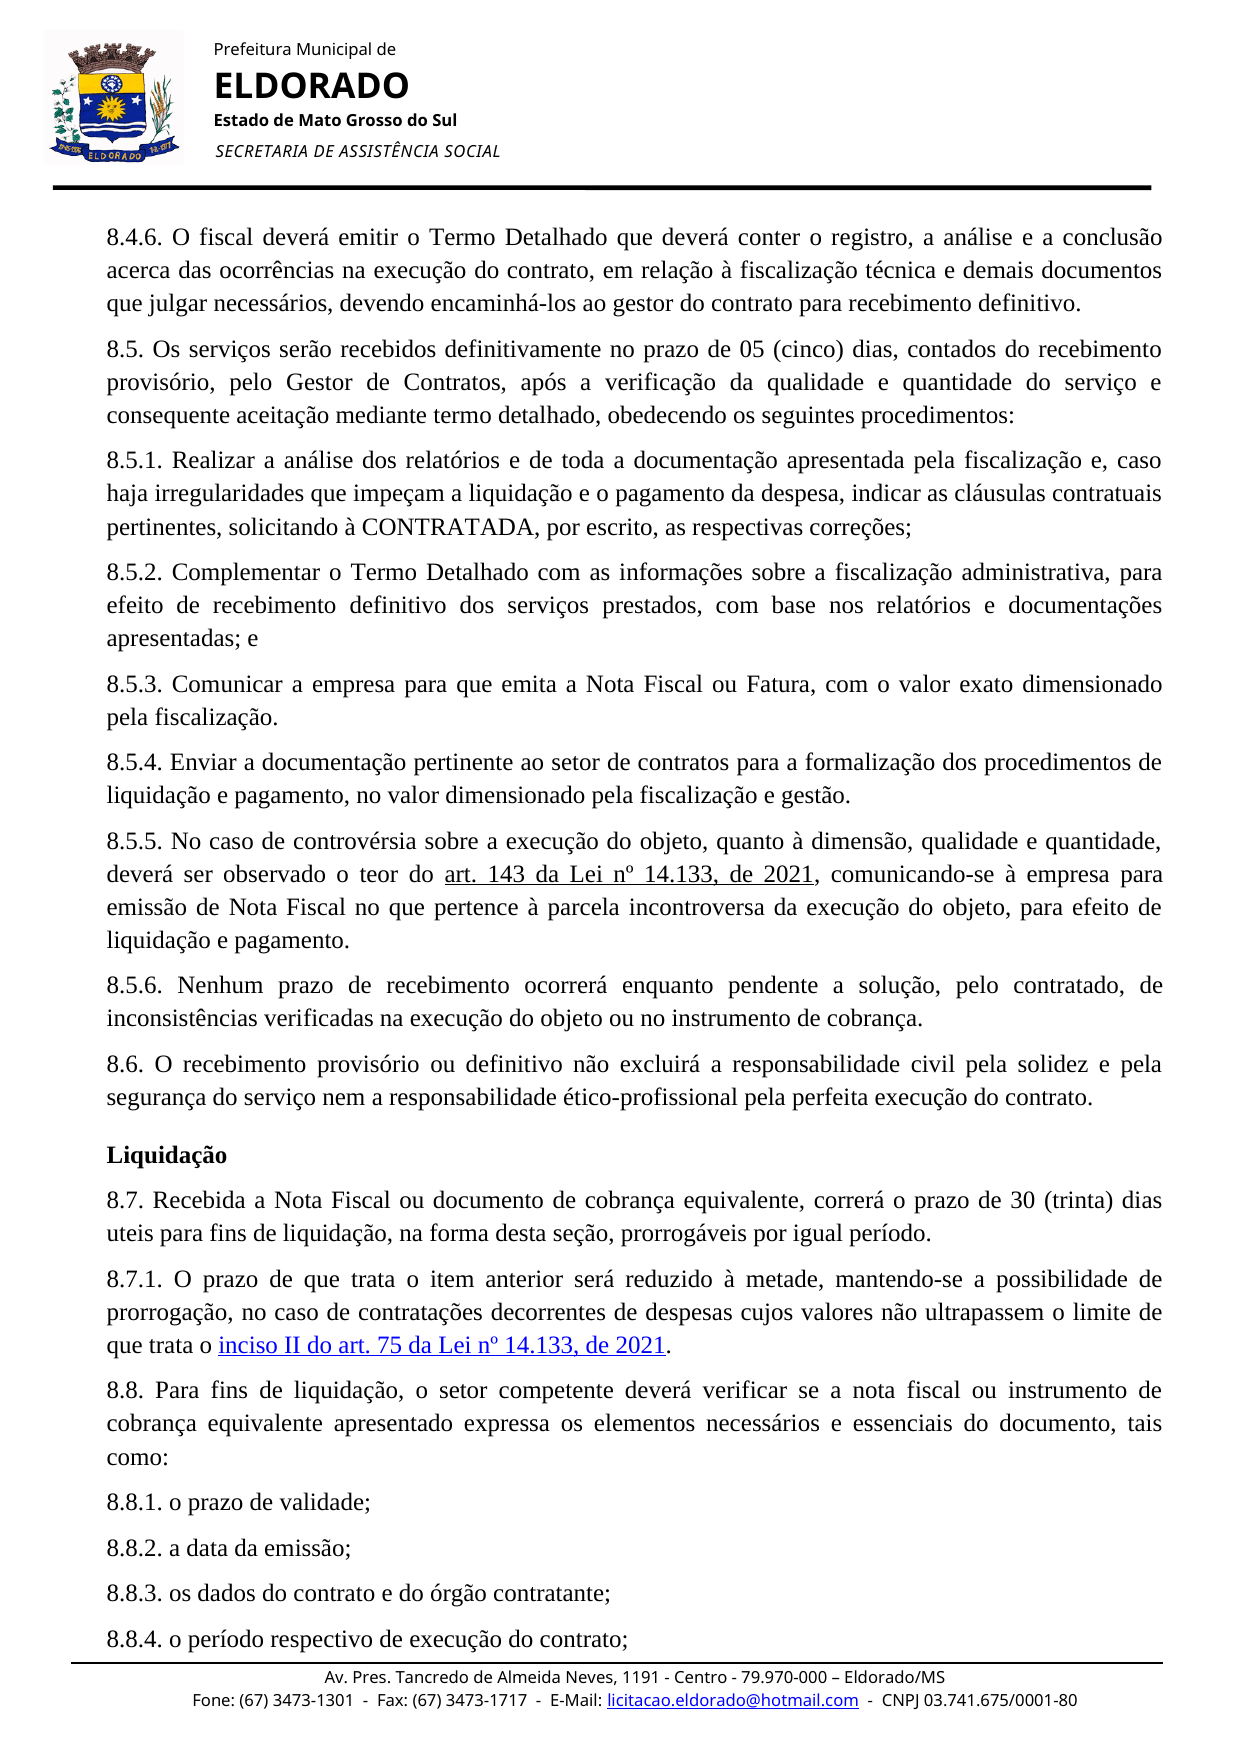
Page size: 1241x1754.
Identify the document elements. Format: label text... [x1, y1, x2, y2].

text 8.5. Os serviços serão recebidos definitivamente no prazo de 05 (cinco) dias, contados do recebimento provisório, pelo Gestor de Contratos, após a verificação da qualidade e quantidade do serviço e consequente aceitação mediante termo detalhado, obedecendo os seguintes procedimentos: [106, 334, 1163, 429]
text 8.8. Para fins de liquidação, o setor competente deverá verificar se a nota fiscal ou instrumento de cobrança equivalente apresentado expressa os elementos necessários e essenciais do documento, tais como: [106, 1376, 1163, 1470]
text 8.8.2. a data da emissão; [106, 1533, 1163, 1561]
text 8.5.6. Nenhum prazo de recebimento ocorrerá enquanto pendente a solução, pelo contratado, de inconsistências verificadas na execução do objeto ou no instrumento de cobrança. [106, 970, 1163, 1032]
text 8.5.4. Enviar a documentação pertinente ao setor de contratos para a formalização dos procedimentos de liquidação e pagamento, no valor dimensionado pela fiscalização e gestão. [106, 747, 1163, 809]
text 8.7.1. O prazo de que trata o item anterior será reduzido à metade, mantendo-se a possibilidade de prorrogação, no caso de contratações decorrentes de despesas cujos valores não ultrapassem o limite de que trata o inciso II do art. 75 da Lei nº 14.133, de 2021. [106, 1264, 1163, 1359]
text 8.5.1. Realizar a análise dos relatórios e de toda a documentação apresentada pela fiscalização e, caso haja irregularidades que impeçam a liquidação e o pagamento da despesa, indicar as cláusulas contratuais pertinentes, solicitando à CONTRATADA, por escrito, as respectivas correções; [106, 446, 1163, 540]
text 8.8.4. o período respectivo de execução do contrato; [106, 1624, 1163, 1652]
text 8.5.3. Comunicar a empresa para que emita a Nota Fiscal ou Fatura, com o valor exato dimensionado pela fiscalização. [106, 669, 1163, 730]
text 8.5.5. No caso de controvérsia sobre a execução do objeto, quanto à dimensão, qualidade e quantidade, deverá ser observado o teor do art. 143 da Lei nº 14.133, de 2021, comunicando-se à empresa para emissão de Nota Fiscal no que pertence à parcela incontroversa da execução do objeto, para efeito de liquidação e pagamento. [106, 826, 1163, 953]
text 8.8.1. o prazo de validade; [106, 1487, 1163, 1516]
text 8.8.3. os dados do contrato e do órgão contratante; [106, 1578, 1163, 1607]
text 8.7. Recebida a Nota Fiscal ou documento de cobrança equivalente, correrá o prazo de 30 (trinta) dias uteis para fins de liquidação, na forma desta seção, prorrogáveis por igual período. [106, 1185, 1163, 1247]
text 8.5.2. Complementar o Termo Detalhado com as informações sobre a fiscalização administrativa, para efeito de recebimento definitivo dos serviços prestados, com base nos relatórios e documentações apresentadas; e [106, 557, 1163, 652]
picture [43, 30, 184, 165]
text 8.6. O recebimento provisório ou definitivo não excluirá a responsabilidade civil pela solidez e pela segurança do serviço nem a responsabilidade ético-profissional pela perfeita execução do contrato. [106, 1049, 1163, 1111]
text 8.4.6. O fiscal deverá emitir o Termo Detalhado que deverá conter o registro, a análise e a conclusão acerca das ocorrências na execução do contrato, em relação à fiscalização técnica e demais documentos que julgar necessários, devendo encaminhá-los ao gestor do contrato para recebimento definitivo. [106, 222, 1163, 317]
text Liquidação [106, 1140, 1163, 1169]
